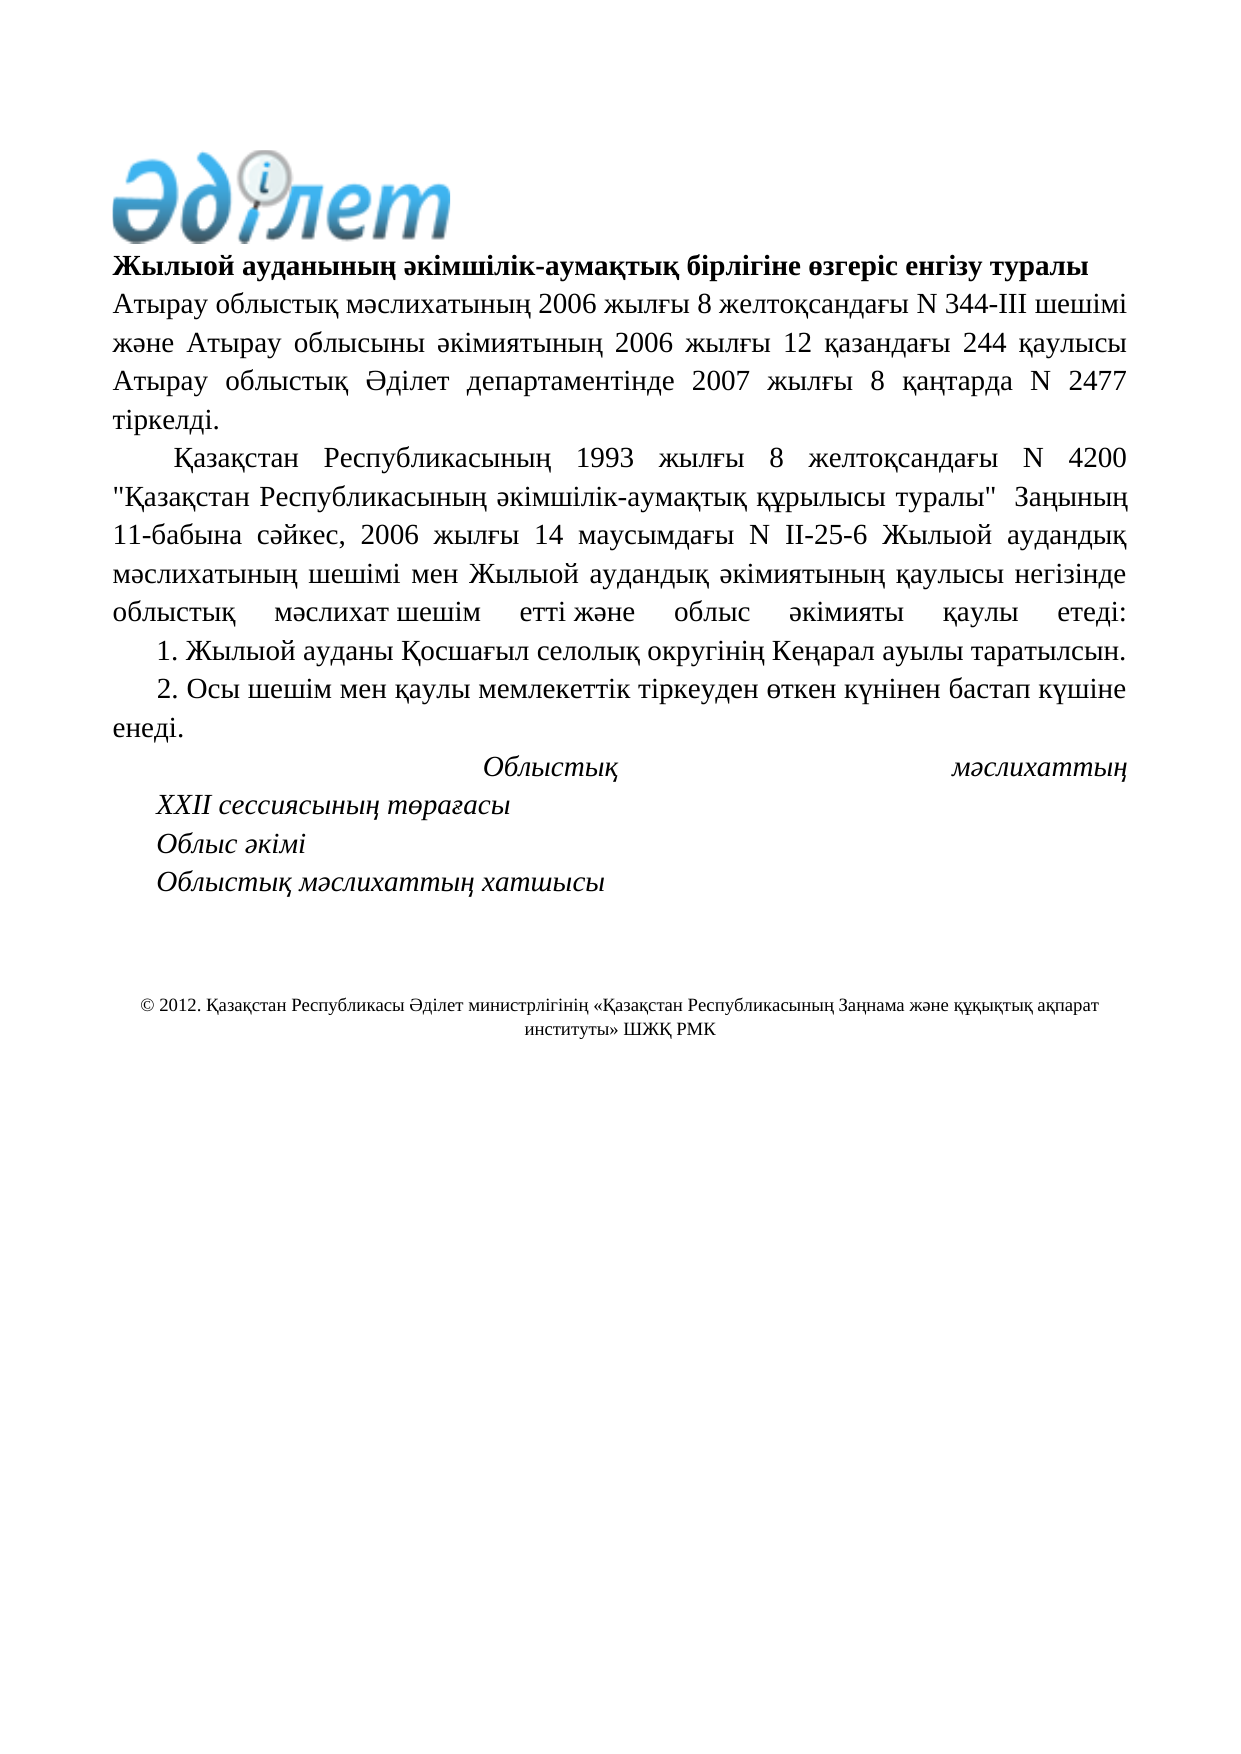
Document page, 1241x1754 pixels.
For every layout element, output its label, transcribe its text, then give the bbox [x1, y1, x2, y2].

text Қазақстан Республикасының 1993 жылғы 8 желтоқсандағы N 4200 "Қазақстан Республикасының әкімшілік-аумақтық құрылысы туралы" Заңының 11-бабына сәйкес, 2006 жылғы 14 маусымдағы N ІІ-25-6 Жылыой аудандық мәслихатының шешімі мен Жылыой аудандық әкімиятының қаулысы негізінде облыстық мәслихат шешім етті және облыс әкімияты қаулы етеді: 1. Жылыой ауданы Қосшағыл селолық округінің Кеңарал ауылы таратылсын. 2. Осы шешім мен қаулы мемлекеттік тіркеуден өткен күнінен бастап күшіне енеді. [112, 440, 1128, 744]
text Облыстық мәслихаттың XXІІ сессиясының төрағасы [112, 749, 1128, 821]
text Облыстық мәслихаттың хатшысы [112, 864, 1128, 898]
text Атырау облыстық мәслихатының 2006 жылғы 8 желтоқсандағы N 344-ІІІ шешімі және Атырау облысыны әкімиятының 2006 жылғы 12 қазандағы 244 қаулысы Атырау облыстық Әділет департаментінде 2007 жылғы 8 қаңтарда N 2477 тіркелді. [112, 286, 1128, 435]
text Жылыой ауданының әкімшілік-аумақтық бірлігіне өзгеріс енгізу туралы [112, 248, 1128, 281]
picture [112, 150, 451, 244]
text © 2012. Қазақстан Республикасы Әділет министрлігінің «Қазақстан Республикасының Заңнама және құқықтық ақпарат институты» ШЖҚ РМК [112, 993, 1128, 1040]
text Облыс әкімі [112, 826, 1128, 859]
